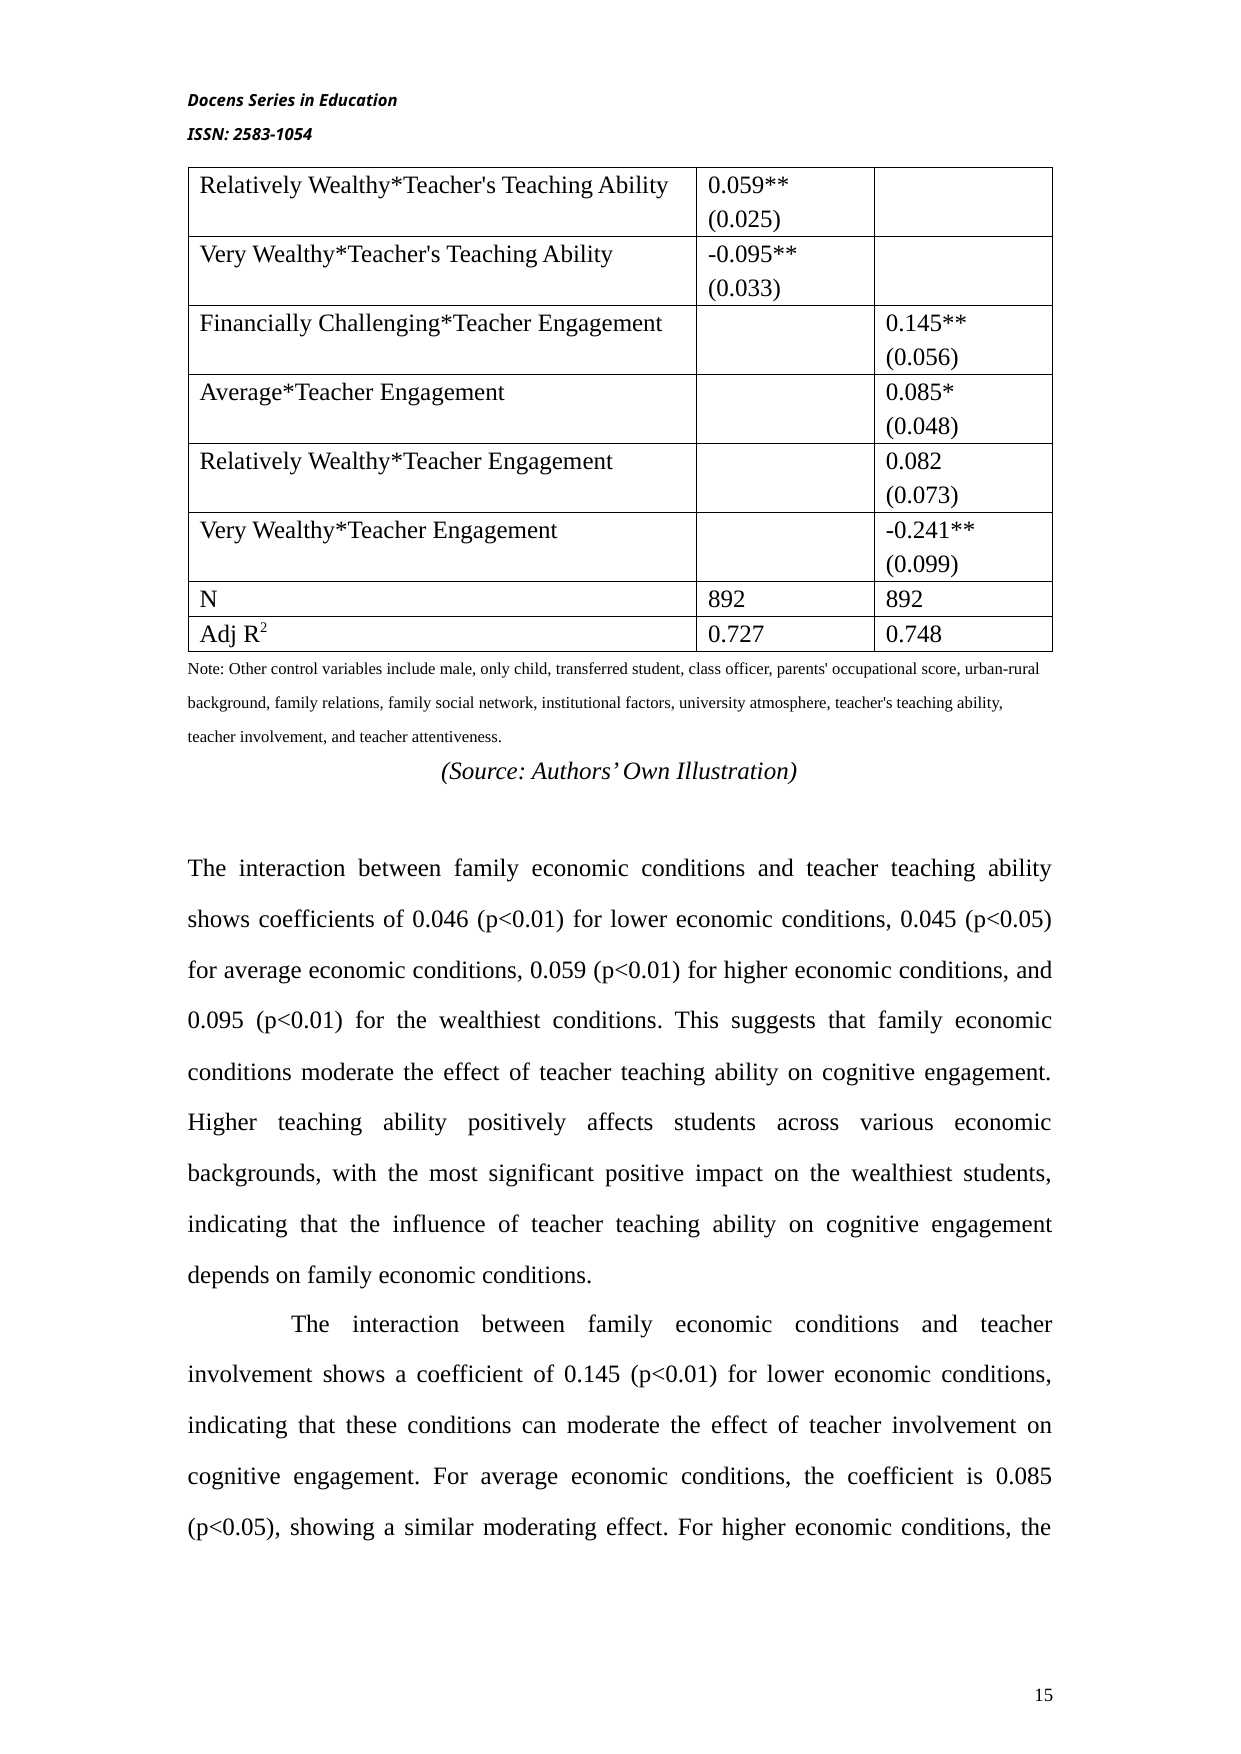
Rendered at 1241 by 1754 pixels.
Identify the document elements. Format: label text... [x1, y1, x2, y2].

table_cell [697, 306, 874, 374]
table_cell [697, 375, 874, 443]
table_cell Adj R2 [189, 617, 696, 651]
table_cell 0.145** (0.056) [875, 306, 1052, 374]
table_cell N [189, 582, 696, 616]
table_cell [875, 168, 1052, 236]
table_cell 0.748 [875, 617, 1052, 651]
table_cell Very Wealthy*Teacher Engagement [189, 513, 696, 581]
table_cell 0.085* (0.048) [875, 375, 1052, 443]
table_cell [697, 513, 874, 581]
text (Source: Authors’ Own Illustration) [187, 753, 1053, 787]
table_cell -0.095** (0.033) [697, 237, 874, 305]
table_cell [697, 444, 874, 512]
table_cell 0.059** (0.025) [697, 168, 874, 236]
table_cell 0.727 [697, 617, 874, 651]
table_cell Very Wealthy*Teacher's Teaching Ability [189, 237, 696, 305]
table_cell Average*Teacher Engagement [189, 375, 696, 443]
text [187, 1306, 1053, 1544]
table_cell 892 [697, 582, 874, 616]
table_cell [875, 237, 1052, 305]
table_cell 892 [875, 582, 1052, 616]
table_cell 0.082 (0.073) [875, 444, 1052, 512]
table_cell -0.241** (0.099) [875, 513, 1052, 581]
table_cell Relatively Wealthy*Teacher Engagement [189, 444, 696, 512]
table_cell Financially Challenging*Teacher Engagement [189, 306, 696, 374]
table_cell Relatively Wealthy*Teacher's Teaching Ability [189, 168, 696, 236]
text The interaction between family economic conditions and teacher teaching ability shows coefficients of 0.046 (p<0.01) for lower economic conditions, 0.045 (p<0.05) for average economic conditions, 0.059 (p<0.01) for higher economic conditions, and 0.095 (p<0.01) for the wealthiest conditions. This suggests that family economic conditions moderate the effect of teacher teaching ability on cognitive engagement. Higher teaching ability positively affects students across various economic backgrounds, with the most significant positive impact on the wealthiest students, indicating that the influence of teacher teaching ability on cognitive engagement depends on family economic conditions. [187, 850, 1053, 1292]
text Note: Other control variables include male, only child, transferred student, class officer, parents' occupational score, urban-rural background, family relations, family social network, institutional factors, university atmosphere, teacher's teaching ability, teacher involvement, and teacher attentiveness. [187, 652, 1053, 753]
